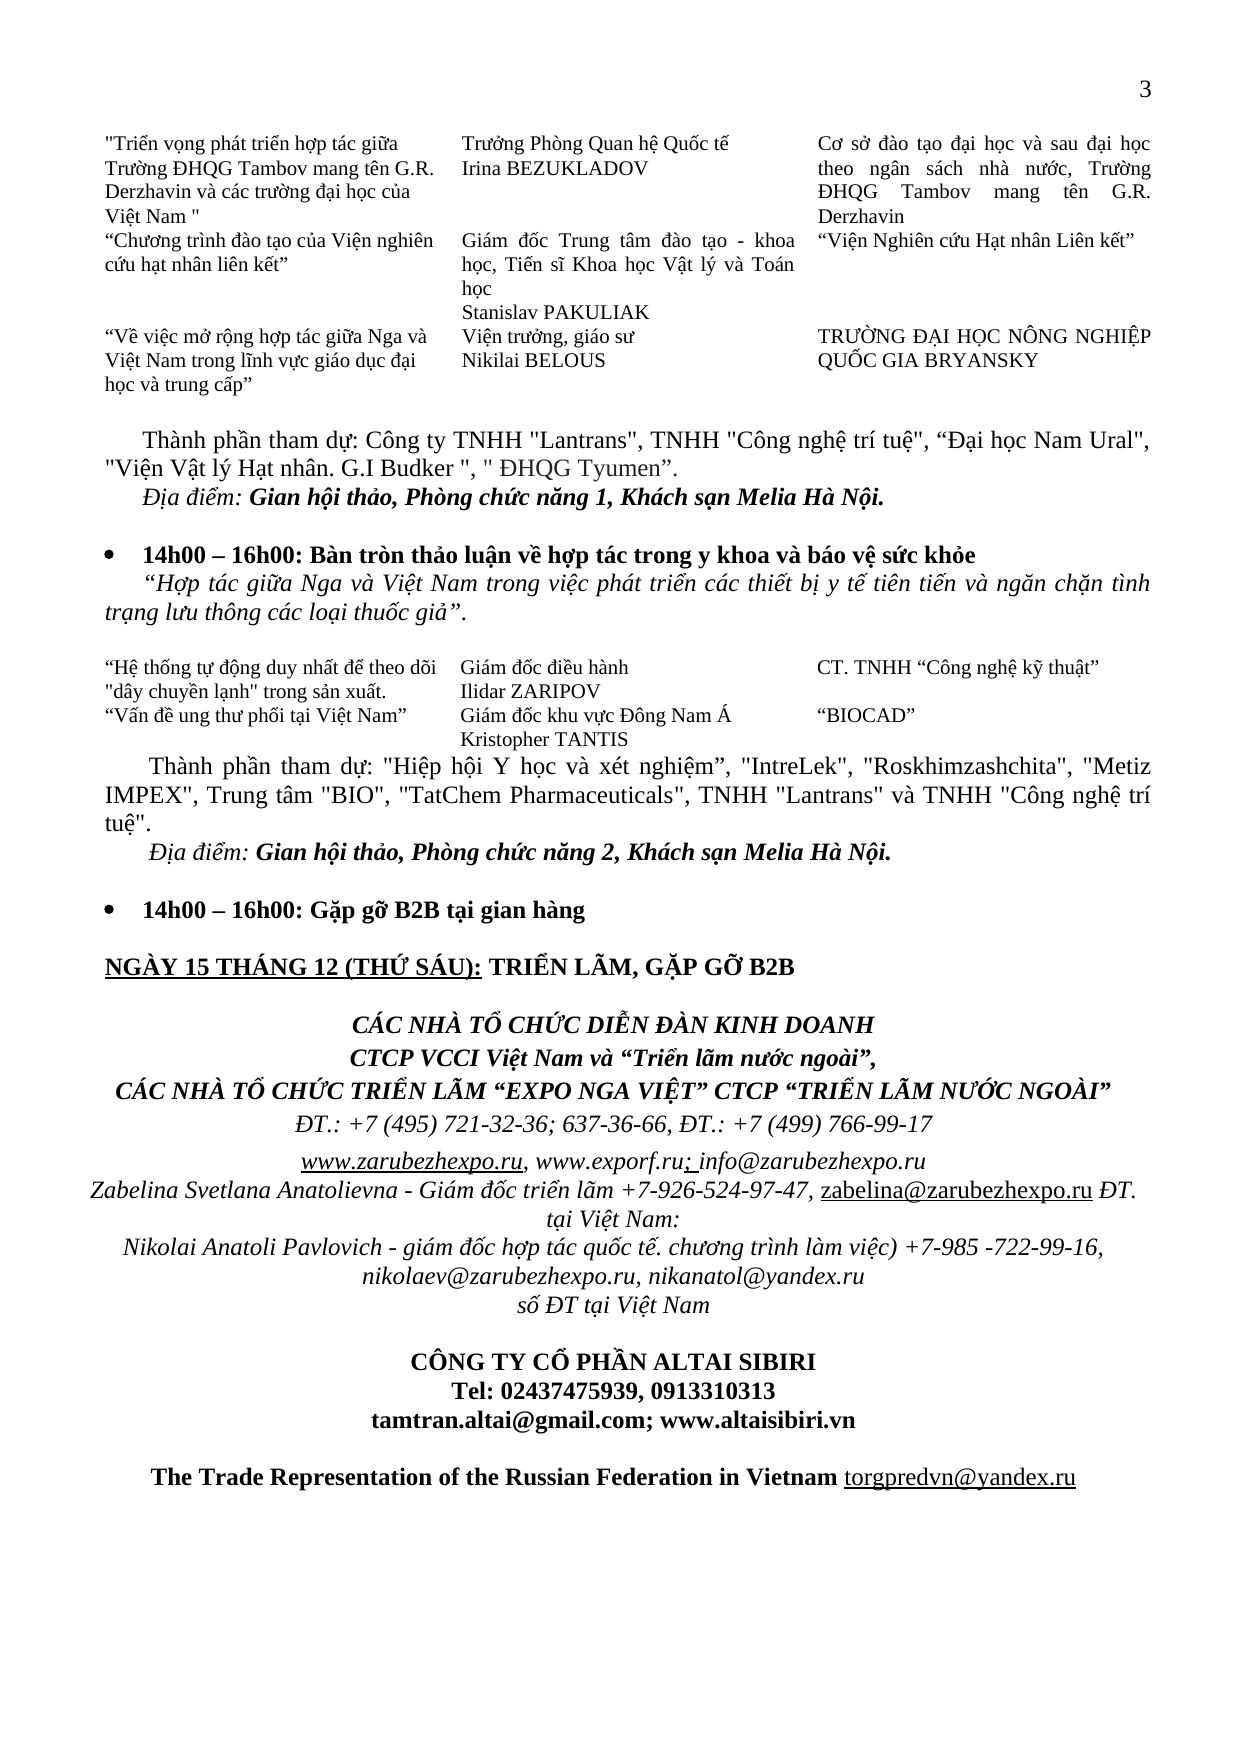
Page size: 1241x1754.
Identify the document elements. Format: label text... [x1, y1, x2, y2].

text NGÀY 15 THÁNG 12 (THỨ SÁU): TRIỂN LÃM, GẶP GỠ B2B [104, 952, 1152, 981]
table_cell “Vấn đề ung thư phổi tại Việt Nam” [93, 703, 449, 751]
text Zabelina Svetlana Anatolievna - Giám đốc triển lãm +7-926-524-97-47, zabelina@zarubezhexpo.ru ĐT. tại Việt Nam: [75, 1175, 1152, 1232]
table_cell “Về việc mở rộng hợp tác giữa Nga và Việt Nam trong lĩnh vực giáo dục đại học và trung cấp” [93, 324, 450, 396]
text CÔNG TY CỔ PHẦN ALTAI SIBIRI [75, 1347, 1152, 1376]
text www.zarubezhexpo.ru, www.exporf.ru; info@zarubezhexpo.ru [75, 1146, 1152, 1175]
text CTCP VCCI Việt Nam và “Triển lãm nước ngoài”, [75, 1043, 1152, 1072]
text ĐT.: +7 (495) 721-32-36; 637-36-66, ĐT.: +7 (499) 766-99-17 [75, 1109, 1152, 1138]
table_header "Triển vọng phát triển hợp tác giữa Trường ĐHQG Tambov mang tên G.R. Derzhavin và các trường đại học của Việt Nam " [93, 131, 450, 228]
table_header “Hệ thống tự động duy nhất để theo dõi "dây chuyền lạnh" trong sản xuất. [93, 655, 449, 703]
text Thành phần tham dự: Công ty TNHH "Lantrans", TNHH "Công nghệ trí tuệ", “Đại học Nam Ural", "Viện Vật lý Hạt nhân. G.I Budker ", " ĐHQG Tyumen”. [104, 425, 1152, 482]
text Tel: 02437475939, 0913310313 [75, 1376, 1152, 1405]
list 14h00 – 16h00: Bàn tròn thảo luận về hợp tác trong y khoa và báo vệ sức khỏe [104, 540, 1152, 568]
text CÁC NHÀ TỔ CHỨC TRIỂN LÃM “EXPO NGA VIỆT” CTCP “TRIỂN LÃM NƯỚC NGOÀI” [75, 1076, 1152, 1104]
text The Тrade Representation of the Russian Federation in Vietnam torgpredvn@yandex.ru [75, 1462, 1152, 1491]
text Địa điểm: Gian hội thảo, Phòng chức năng 1, Khách sạn Melia Hà Nội. [104, 482, 1152, 511]
table_cell Giám đốc khu vực Đông Nam Á Kristopher TANTIS [449, 703, 806, 751]
table_header CT. TNHH “Công nghệ kỹ thuật” [806, 655, 1163, 703]
table_header Giám đốc điều hành Ilidar ZARIPOV [449, 655, 806, 703]
table_cell Giám đốc Trung tâm đào tạo - khoa học, Tiến sĩ Khoa học Vật lý và Toán học Stanislav PAKULIAK [450, 228, 806, 324]
text số ĐT tại Việt Nam [75, 1290, 1152, 1319]
table_cell “Viện Nghiên cứu Hạt nhân Liên kết” [806, 228, 1163, 324]
text Nikolai Anatoli Pavlovich - giám đốc hợp tác quốc tế. chương trình làm việc) +7-985 -722-99-16, nikolaev@zarubezhexpo.ru, nikanatol@yandex.ru [75, 1232, 1152, 1290]
list 14h00 – 16h00: Gặp gỡ B2B tại gian hàng [104, 895, 1152, 923]
table_header Cơ sở đào tạo đại học và sau đại học theo ngân sách nhà nước, Trường ĐHQG Tambov mang tên G.R. Derzhavin [806, 131, 1163, 228]
text Địa điểm: Gian hội thảo, Phòng chức năng 2, Khách sạn Melia Hà Nội. [104, 837, 1152, 866]
text tamtran.altai@gmail.com; www.altaisibiri.vn [75, 1405, 1152, 1434]
table_cell Viện trưởng, giáo sư Nikilai BELOUS [450, 324, 806, 396]
text CÁC NHÀ TỔ CHỨC DIỄN ĐÀN KINH DOANH [75, 1010, 1152, 1038]
table_cell “Chương trình đào tạo của Viện nghiên cứu hạt nhân liên kết” [93, 228, 450, 324]
table_cell TRƯỜNG ĐẠI HỌC NÔNG NGHIỆP QUỐC GIA BRYANSKY [806, 324, 1163, 396]
table_header Trưởng Phòng Quan hệ Quốc tế Irina BEZUKLADOV [450, 131, 806, 228]
table_cell “BIOCAD” [806, 703, 1163, 751]
text “Hợp tác giữa Nga và Việt Nam trong việc phát triển các thiết bị y tế tiên tiến và ngăn chặn tình trạng lưu thông các loại thuốc giả”. [104, 568, 1152, 626]
text Thành phần tham dự: "Hiệp hội Y học và xét nghiệm”, "IntreLek", "Roskhimzashchita", "Metiz IMPEX", Trung tâm "BIO", "TatChem Pharmaceuticals", TNHH "Lantrans" và TNHH "Công nghệ trí tuệ". [104, 751, 1152, 837]
